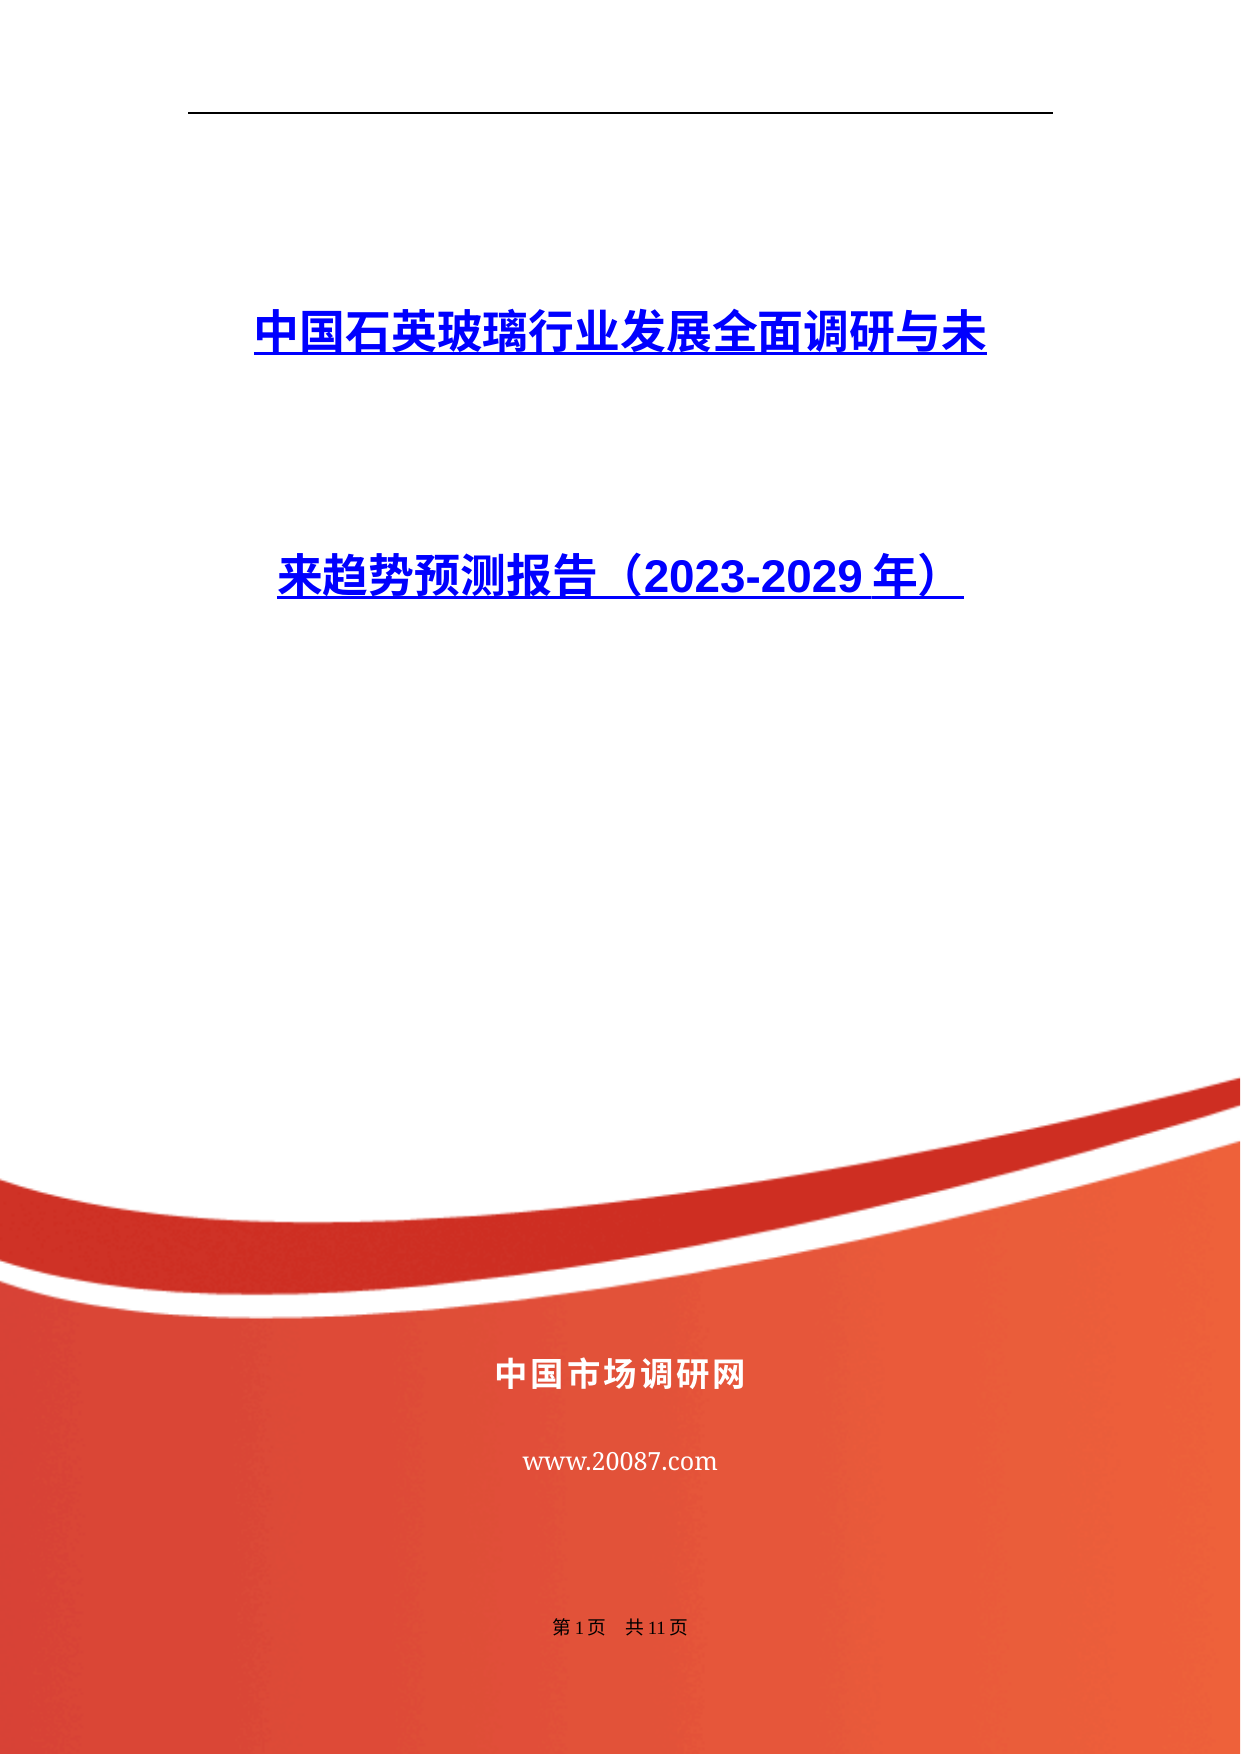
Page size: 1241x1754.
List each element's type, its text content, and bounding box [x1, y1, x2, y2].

table_header 中国石英玻璃行业发展全面调研与未来趋势预测报告（2023-2029年） [188, 207, 1053, 773]
picture [0, 1006, 1241, 1754]
subtitle 中国市场调研网 [187, 1339, 1053, 1404]
text www.20087.com [187, 1428, 1053, 1493]
